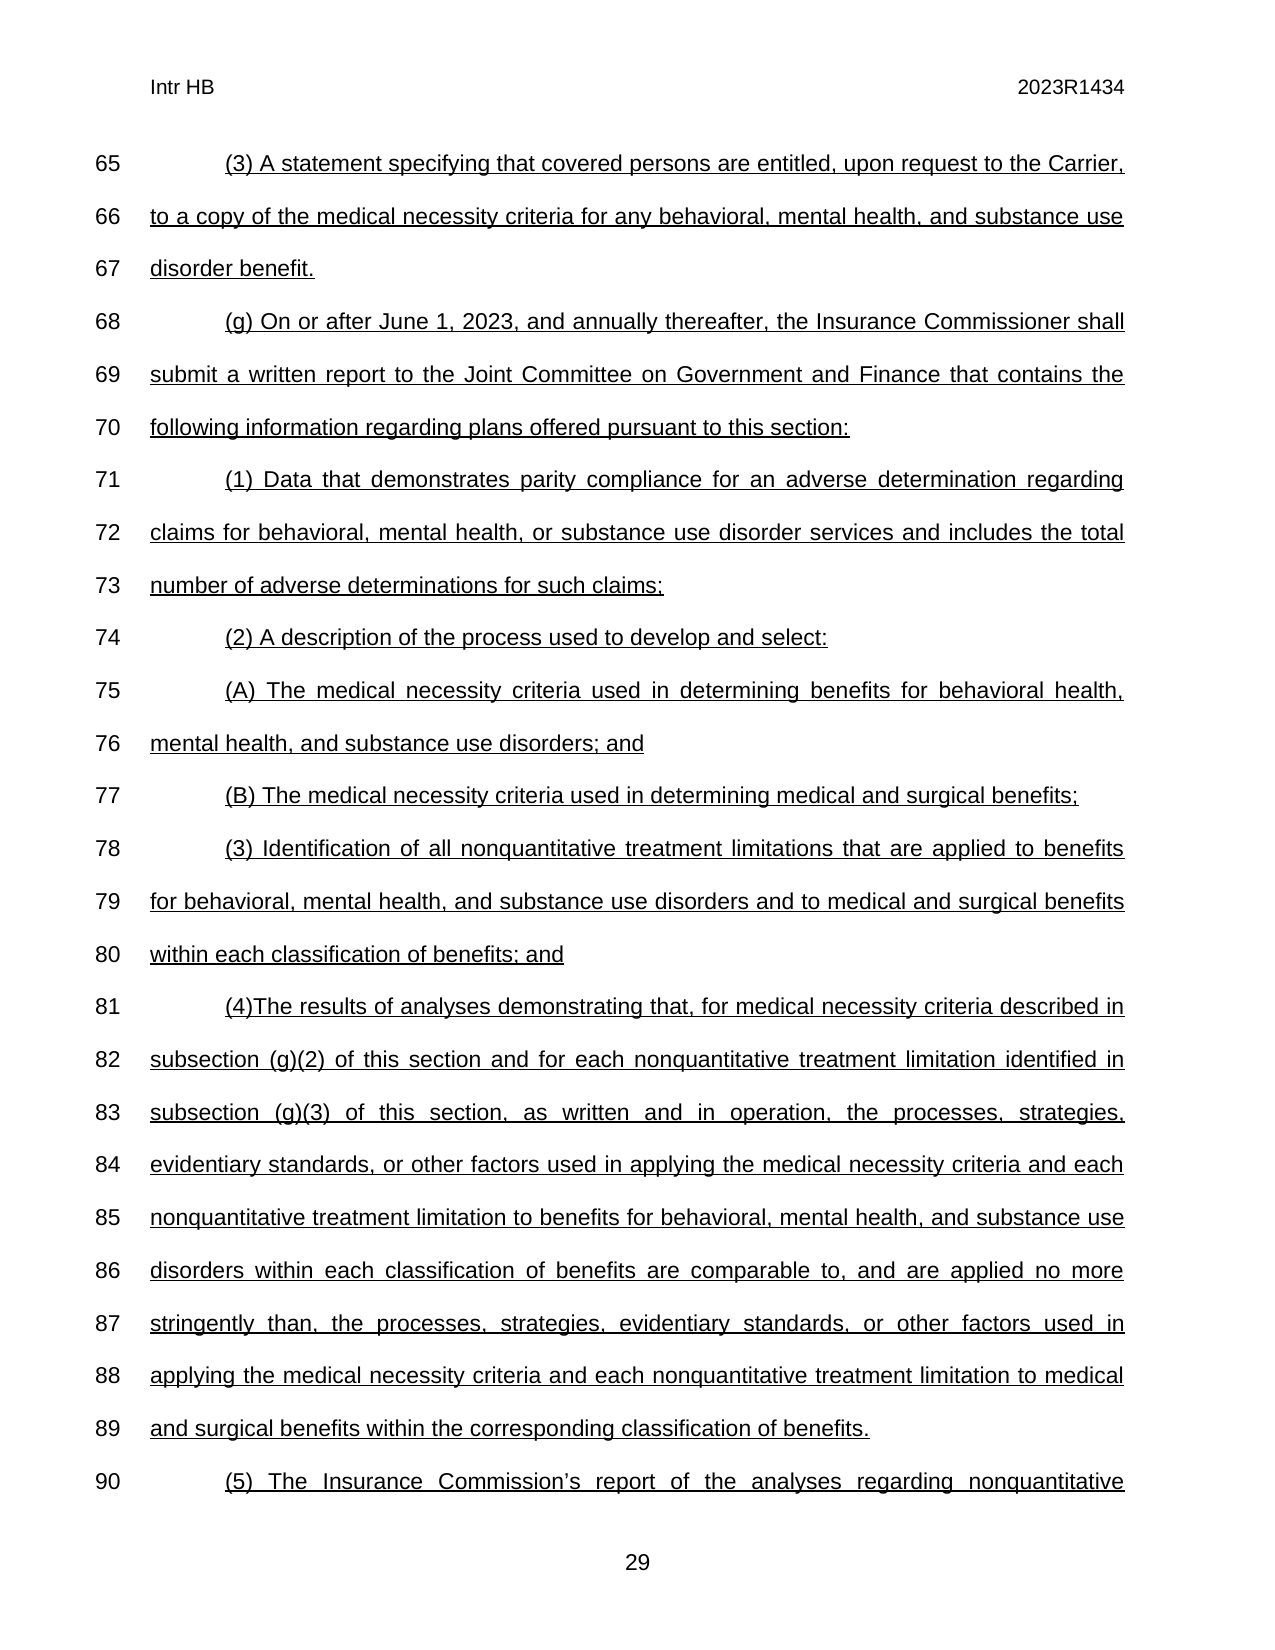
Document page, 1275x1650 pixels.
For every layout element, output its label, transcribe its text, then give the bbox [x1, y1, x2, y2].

text (3) Identification of all nonquantitative treatment limitations that are applied to benefits for behavioral, mental health, and substance use disorders and to medical and surgical benefits within each classification of benefits; and [150, 912, 1125, 967]
text (4)The results of analyses demonstrating that, for medical necessity criteria described in subsection (g)(2) of this section and for each nonquantitative treatment limitation identified in subsection (g)(3) of this section, as written and in operation, the processes, strategies, evidentiary standards, or other factors used in applying the medical necessity criteria and each nonquantitative treatment limitation to benefits for behavioral, mental health, and substance use disorders within each classification of benefits are comparable to, and are applied no more stringently than, the processes, strategies, evidentiary standards, or other factors used in applying the medical necessity criteria and each nonquantitative treatment limitation to medical and surgical benefits within the corresponding classification of benefits. [150, 993, 1125, 1069]
text (3) A statement specifying that covered persons are entitled, upon request to the Carrier, to a copy of the medical necessity criteria for any behavioral, mental health, and substance use disorder benefit. [150, 150, 1125, 282]
text (4)The results of analyses demonstrating that, for medical necessity criteria described in subsection (g)(2) of this section and for each nonquantitative treatment limitation identified in subsection (g)(3) of this section, as written and in operation, the processes, strategies, evidentiary standards, or other factors used in applying the medical necessity criteria and each nonquantitative treatment limitation to benefits for behavioral, mental health, and substance use disorders within each classification of benefits are comparable to, and are applied no more stringently than, the processes, strategies, evidentiary standards, or other factors used in applying the medical necessity criteria and each nonquantitative treatment limitation to medical and surgical benefits within the corresponding classification of benefits. [150, 1123, 1125, 1227]
text (B) The medical necessity criteria used in determining medical and surgical benefits; [150, 782, 1125, 809]
text (g) On or after June 1, 2023, and annually thereafter, the Insurance Commissioner shall submit a written report to the Joint Committee on Government and Finance that contains the following information regarding plans offered pursuant to this section: [150, 308, 1125, 384]
text (2) A description of the process used to develop and select: [150, 624, 1125, 651]
text (1) Data that demonstrates parity compliance for an adverse determination regarding claims for behavioral, mental health, or substance use disorder services and includes the total number of adverse determinations for such claims; [150, 543, 1125, 598]
text (3) Identification of all nonquantitative treatment limitations that are applied to benefits for behavioral, mental health, and substance use disorders and to medical and surgical benefits within each classification of benefits; and [150, 835, 1125, 911]
text (4)The results of analyses demonstrating that, for medical necessity criteria described in subsection (g)(2) of this section and for each nonquantitative treatment limitation identified in subsection (g)(3) of this section, as written and in operation, the processes, strategies, evidentiary standards, or other factors used in applying the medical necessity criteria and each nonquantitative treatment limitation to benefits for behavioral, mental health, and substance use disorders within each classification of benefits are comparable to, and are applied no more stringently than, the processes, strategies, evidentiary standards, or other factors used in applying the medical necessity criteria and each nonquantitative treatment limitation to medical and surgical benefits within the corresponding classification of benefits. [150, 1228, 1125, 1332]
text (1) Data that demonstrates parity compliance for an adverse determination regarding claims for behavioral, mental health, or substance use disorder services and includes the total number of adverse determinations for such claims; [150, 466, 1125, 542]
text (4)The results of analyses demonstrating that, for medical necessity criteria described in subsection (g)(2) of this section and for each nonquantitative treatment limitation identified in subsection (g)(3) of this section, as written and in operation, the processes, strategies, evidentiary standards, or other factors used in applying the medical necessity criteria and each nonquantitative treatment limitation to benefits for behavioral, mental health, and substance use disorders within each classification of benefits are comparable to, and are applied no more stringently than, the processes, strategies, evidentiary standards, or other factors used in applying the medical necessity criteria and each nonquantitative treatment limitation to medical and surgical benefits within the corresponding classification of benefits. [150, 1334, 1125, 1441]
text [150, 1468, 1125, 1494]
text (A) The medical necessity criteria used in determining benefits for behavioral health, mental health, and substance use disorders; and [150, 677, 1125, 756]
text (g) On or after June 1, 2023, and annually thereafter, the Insurance Commissioner shall submit a written report to the Joint Committee on Government and Finance that contains the following information regarding plans offered pursuant to this section: [150, 385, 1125, 440]
